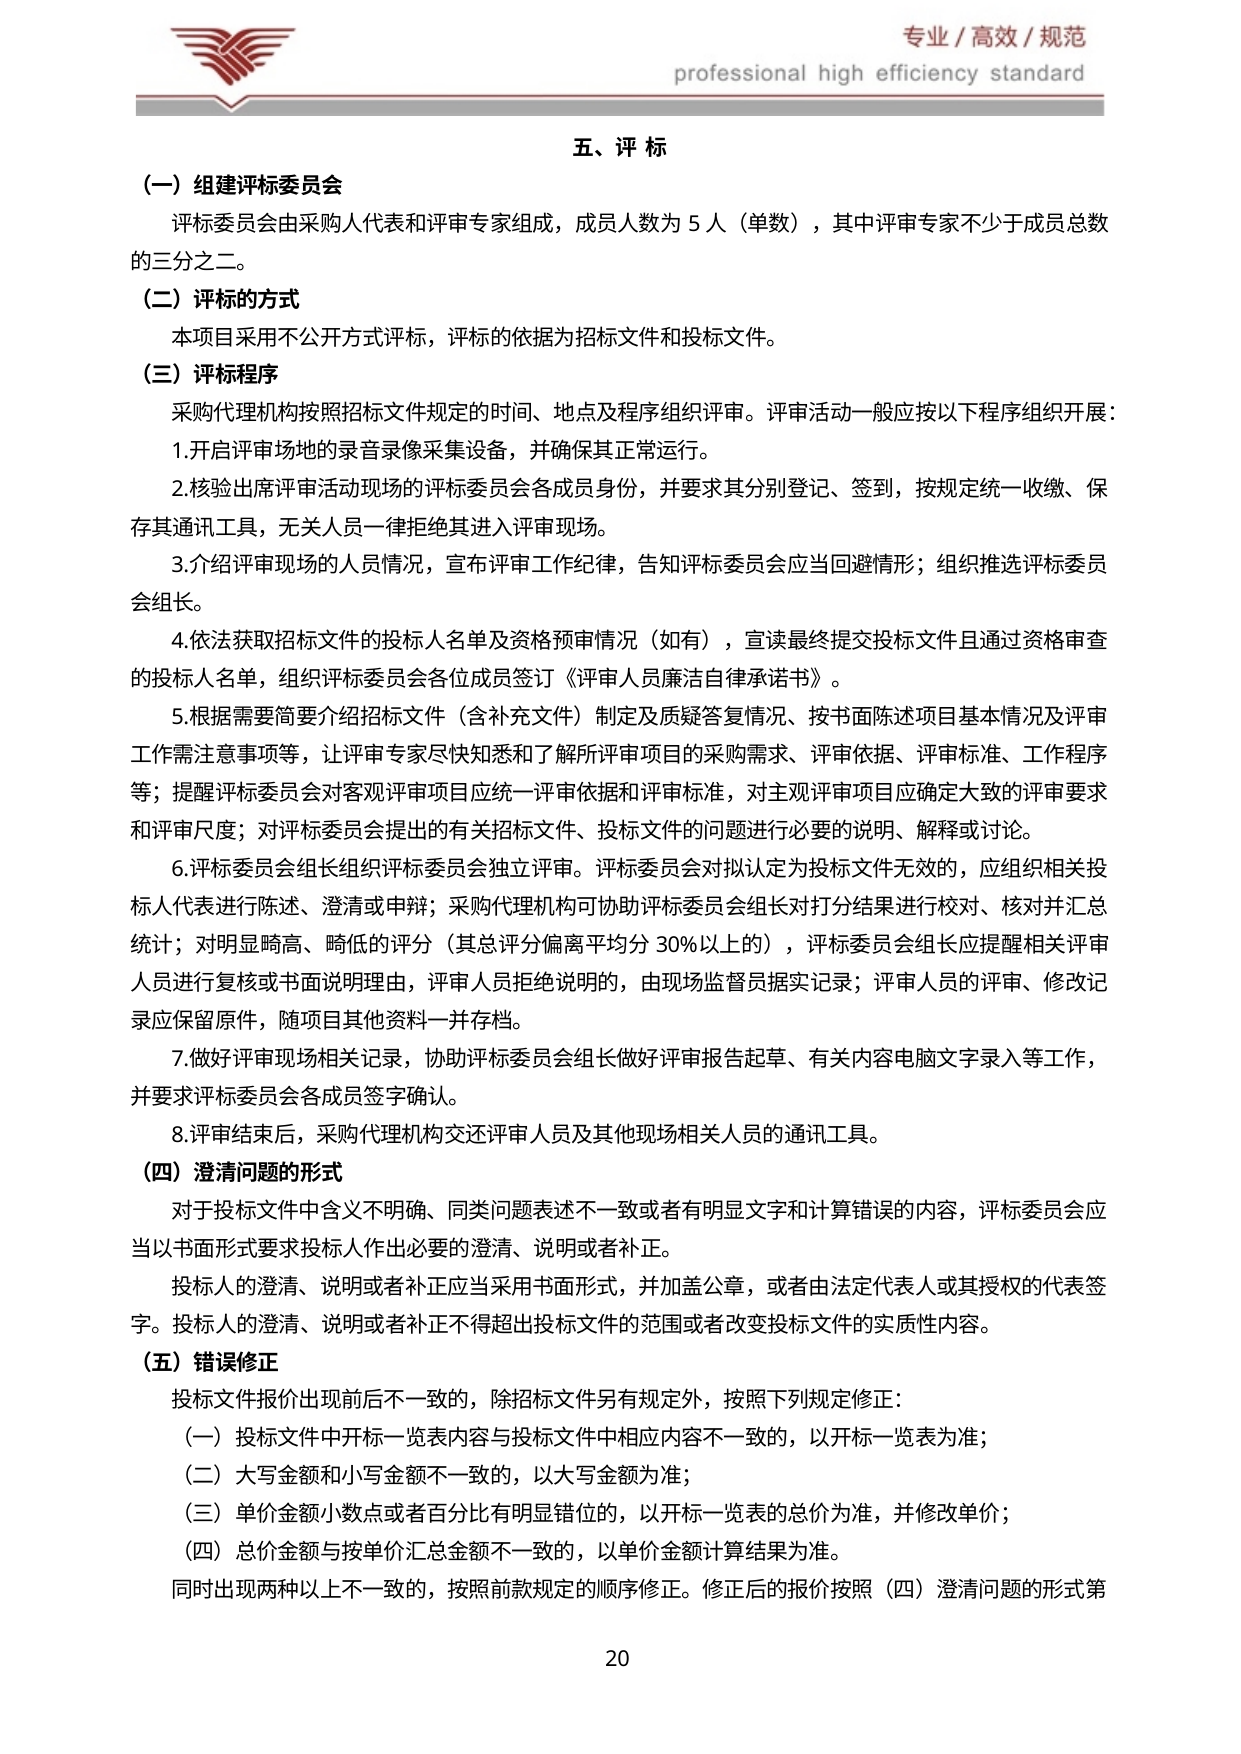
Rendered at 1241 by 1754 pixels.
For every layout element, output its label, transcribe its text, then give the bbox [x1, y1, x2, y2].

text 1.开启评审场地的录音录像采集设备，并确保其正常运行。 [130, 433, 1110, 465]
text （五）错误修正 [130, 1344, 1110, 1376]
text （二）评标的方式 [130, 282, 1110, 313]
text 5.根据需要简要介绍招标文件（含补充文件）制定及质疑答复情况、按书面陈述项目基本情况及评审工作需注意事项等，让评审专家尽快知悉和了解所评审项目的采购需求、评审依据、评审标准、工作程序等；提醒评标委员会对客观评审项目应统一评审依据和评审标准，对主观评审项目应确定大致的评审要求和评审尺度；对评标委员会提出的有关招标文件、投标文件的问题进行必要的说明、解释或讨论。 [130, 699, 1110, 845]
text （一）投标文件中开标一览表内容与投标文件中相应内容不一致的，以开标一览表为准； [130, 1420, 1110, 1452]
text 投标文件报价出现前后不一致的，除招标文件另有规定外，按照下列规定修正： [130, 1382, 1110, 1414]
text 3.介绍评审现场的人员情况，宣布评审工作纪律，告知评标委员会应当回避情形；组织推选评标委员会组长。 [130, 547, 1110, 617]
text 五、评 标 [130, 130, 1110, 162]
text 7.做好评审现场相关记录，协助评标委员会组长做好评审报告起草、有关内容电脑文字录入等工作，并要求评标委员会各成员签字确认。 [130, 1041, 1110, 1111]
text 采购代理机构按照招标文件规定的时间、地点及程序组织评审。评审活动一般应按以下程序组织开展： [130, 395, 1110, 427]
text （四）总价金额与按单价汇总金额不一致的，以单价金额计算结果为准。 [130, 1534, 1110, 1566]
text （一）组建评标委员会 [130, 168, 1110, 199]
text （四）澄清问题的形式 [130, 1155, 1110, 1187]
text （三）单价金额小数点或者百分比有明显错位的，以开标一览表的总价为准，并修改单价； [130, 1496, 1110, 1528]
text 投标人的澄清、说明或者补正应当采用书面形式，并加盖公章，或者由法定代表人或其授权的代表签字。投标人的澄清、说明或者补正不得超出投标文件的范围或者改变投标文件的实质性内容。 [130, 1269, 1110, 1338]
text 6.评标委员会组长组织评标委员会独立评审。评标委员会对拟认定为投标文件无效的，应组织相关投标人代表进行陈述、澄清或申辩；采购代理机构可协助评标委员会组长对打分结果进行校对、核对并汇总统计；对明显畸高、畸低的评分（其总评分偏离平均分30%以上的），评标委员会组长应提醒相关评审人员进行复核或书面说明理由，评审人员拒绝说明的，由现场监督员据实记录；评审人员的评审、修改记录应保留原件，随项目其他资料一并存档。 [130, 851, 1110, 1034]
text （三）评标程序 [130, 357, 1110, 389]
text 2.核验出席评审活动现场的评标委员会各成员身份，并要求其分别登记、签到，按规定统一收缴、保存其通讯工具，无关人员一律拒绝其进入评审现场。 [130, 471, 1110, 541]
text 本项目采用不公开方式评标，评标的依据为招标文件和投标文件。 [130, 319, 1110, 351]
text 评标委员会由采购人代表和评审专家组成，成员人数为5人（单数），其中评审专家不少于成员总数的三分之二。 [130, 206, 1110, 275]
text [130, 1572, 1110, 1604]
text （二）大写金额和小写金额不一致的，以大写金额为准； [130, 1458, 1110, 1490]
text 4.依法获取招标文件的投标人名单及资格预审情况（如有），宣读最终提交投标文件且通过资格审查的投标人名单，组织评标委员会各位成员签订《评审人员廉洁自律承诺书》。 [130, 623, 1110, 693]
text 对于投标文件中含义不明确、同类问题表述不一致或者有明显文字和计算错误的内容，评标委员会应当以书面形式要求投标人作出必要的澄清、说明或者补正。 [130, 1193, 1110, 1262]
picture [135, 3, 1105, 116]
text 8.评审结束后，采购代理机构交还评审人员及其他现场相关人员的通讯工具。 [130, 1117, 1110, 1148]
